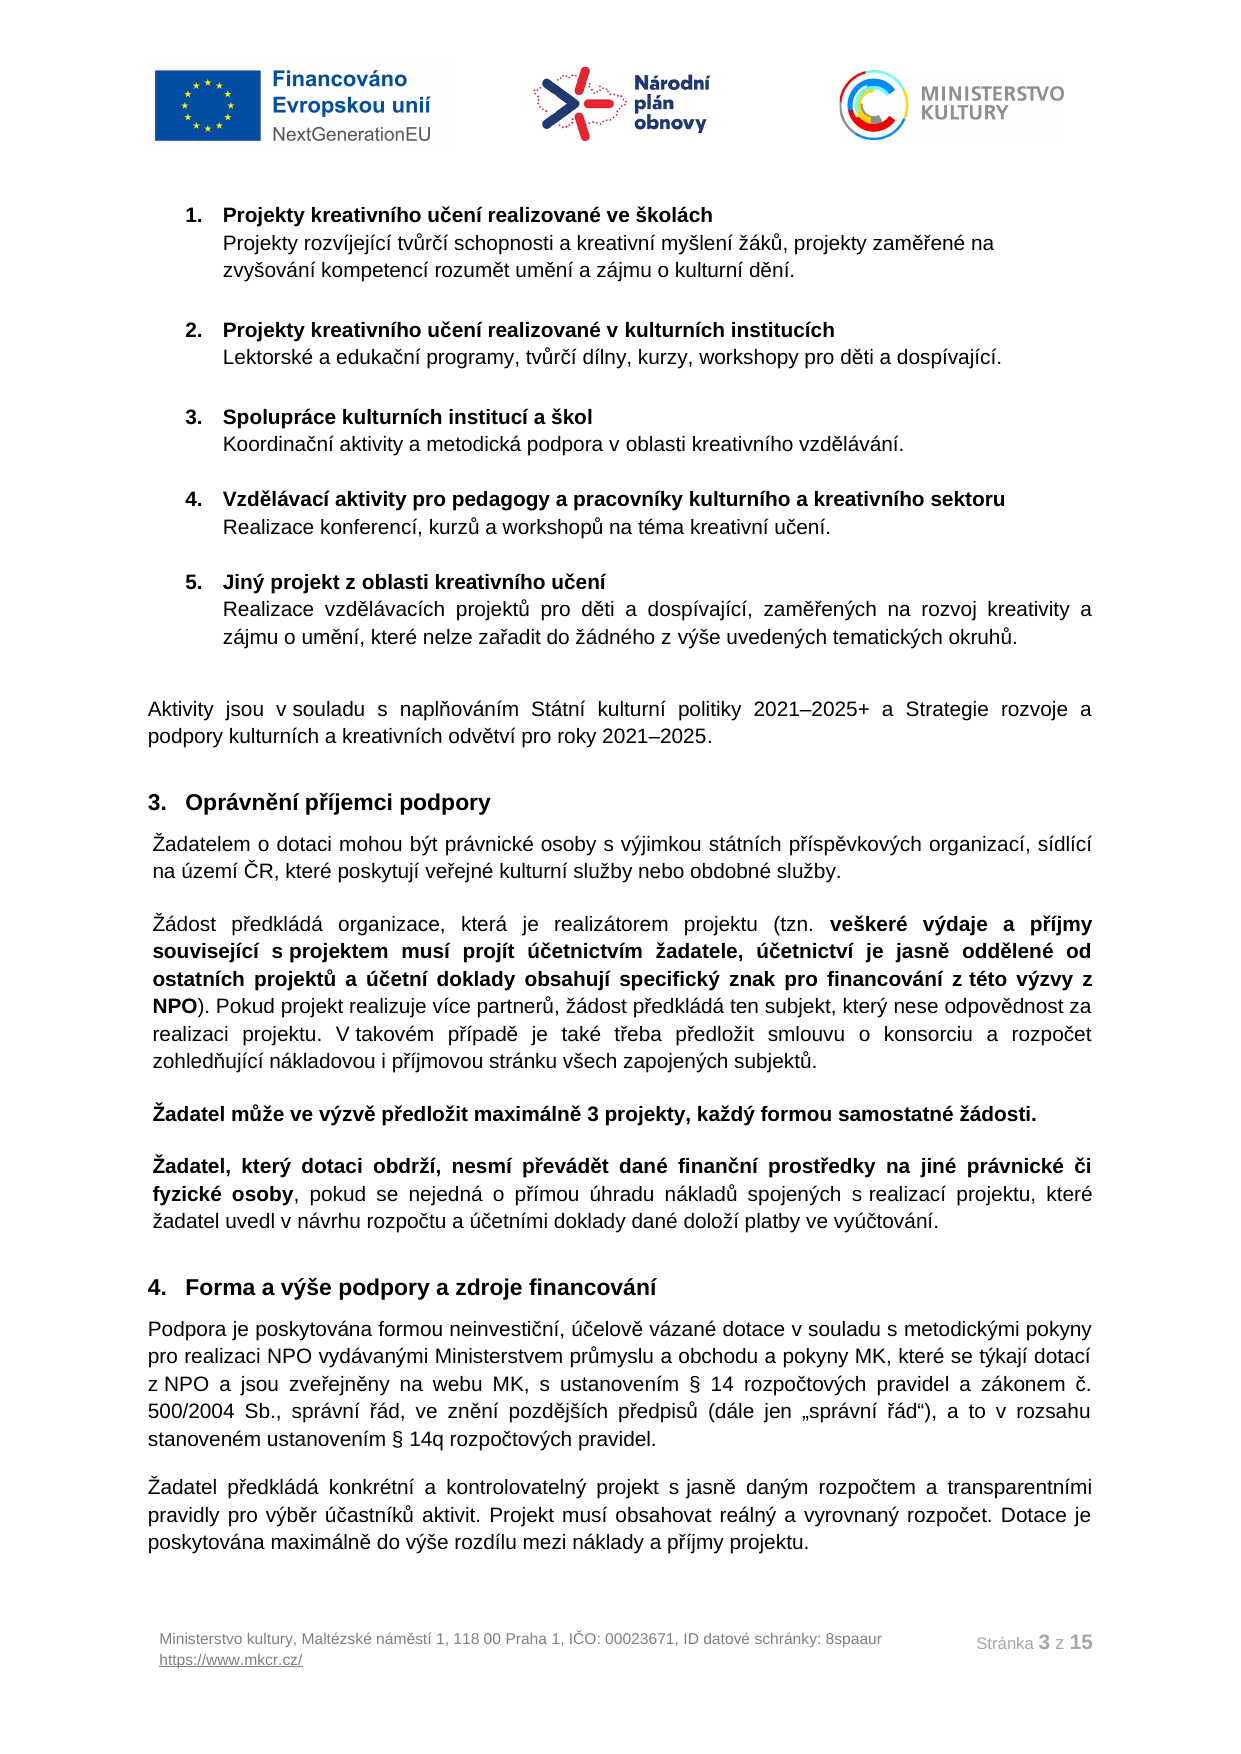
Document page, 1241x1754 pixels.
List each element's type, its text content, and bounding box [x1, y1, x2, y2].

picture [839, 70, 1064, 140]
picture [533, 67, 711, 141]
list Projekty kreativního učení realizované ve školách Projekty rozvíjející tvůrčí schopnosti a kreativní myšlení žáků, projekty zaměřené na zvyšování kompetencí rozumět umění a zájmu o kulturní dění. [185, 203, 1093, 282]
text Žadatel může ve výzvě předložit maximálně 3 projekty, každý formou samostatné žádosti. [152, 1102, 1093, 1126]
list Realizace konferencí, kurzů a workshopů na téma kreativní učení. [223, 515, 1093, 539]
subtitle Oprávnění příjemci podpory [148, 789, 1093, 815]
text Aktivity jsou v souladu s naplňováním Státní kulturní politiky 2021–2025+ a Strategie rozvoje a podpory kulturních a kreativních odvětví pro roky 2021–2025. [148, 696, 1093, 748]
text Žadatelem o dotaci mohou být právnické osoby s výjimkou státních příspěvkových organizací, sídlící na území ČR, které poskytují veřejné kulturní služby nebo obdobné služby. [152, 832, 1093, 883]
picture [147, 59, 451, 150]
text Žadatel, který dotaci obdrží, nesmí převádět dané finanční prostředky na jiné právnické či fyzické osoby, pokud se nejedná o přímou úhradu nákladů spojených s realizací projektu, které žadatel uvedl v návrhu rozpočtu a účetními doklady dané doloží platby ve vyúčtování. [152, 1154, 1093, 1233]
list Realizace vzdělávacích projektů pro děti a dospívající, zaměřených na rozvoj kreativity a zájmu o umění, které nelze zařadit do žádného z výše uvedených tematických okruhů. [223, 597, 1093, 649]
list Spolupráce kulturních institucí a škol [185, 405, 1093, 429]
subtitle Forma a výše podpory a zdroje financování [148, 1274, 1093, 1301]
text Žadatel předkládá konkrétní a kontrolovatelný projekt s jasně daným rozpočtem a transparentními pravidly pro výběr účastníků aktivit. Projekt musí obsahovat reálný a vyrovnaný rozpočet. Dotace je poskytována maximálně do výše rozdílu mezi náklady a příjmy projektu. [148, 1475, 1093, 1554]
list Jiný projekt z oblasti kreativního učení [185, 570, 1093, 594]
text Podpora je poskytována formou neinvestiční, účelově vázané dotace v souladu s metodickými pokyny pro realizaci NPO vydávanými Ministerstvem průmyslu a obchodu a pokyny MK, které se týkají dotací z NPO a jsou zveřejněny na webu MK, s ustanovením § 14 rozpočtových pravidel a zákonem č. 500/2004 Sb., správní řád, ve znění pozdějších předpisů (dále jen „správní řád“), a to v rozsahu stanoveném ustanovením § 14q rozpočtových pravidel. [148, 1317, 1093, 1451]
list Koordinační aktivity a metodická podpora v oblasti kreativního vzdělávání. [223, 432, 1093, 456]
list Lektorské a edukační programy, tvůrčí dílny, kurzy, workshopy pro děti a dospívající. [223, 345, 1093, 369]
list Vzdělávací aktivity pro pedagogy a pracovníky kulturního a kreativního sektoru [185, 487, 1093, 511]
text Žádost předkládá organizace, která je realizátorem projektu (tzn. veškeré výdaje a příjmy související s projektem musí projít účetnictvím žadatele, účetnictví je jasně oddělené od ostatních projektů a účetní doklady obsahují specifický znak pro financování z této výzvy z NPO). Pokud projekt realizuje více partnerů, žádost předkládá ten subjekt, který nese odpovědnost za realizaci projektu. V takovém případě je také třeba předložit smlouvu o konsorciu a rozpočet zohledňující nákladovou i příjmovou stránku všech zapojených subjektů. [152, 912, 1093, 1073]
list Projekty kreativního učení realizované v kulturních institucích [185, 318, 1093, 342]
